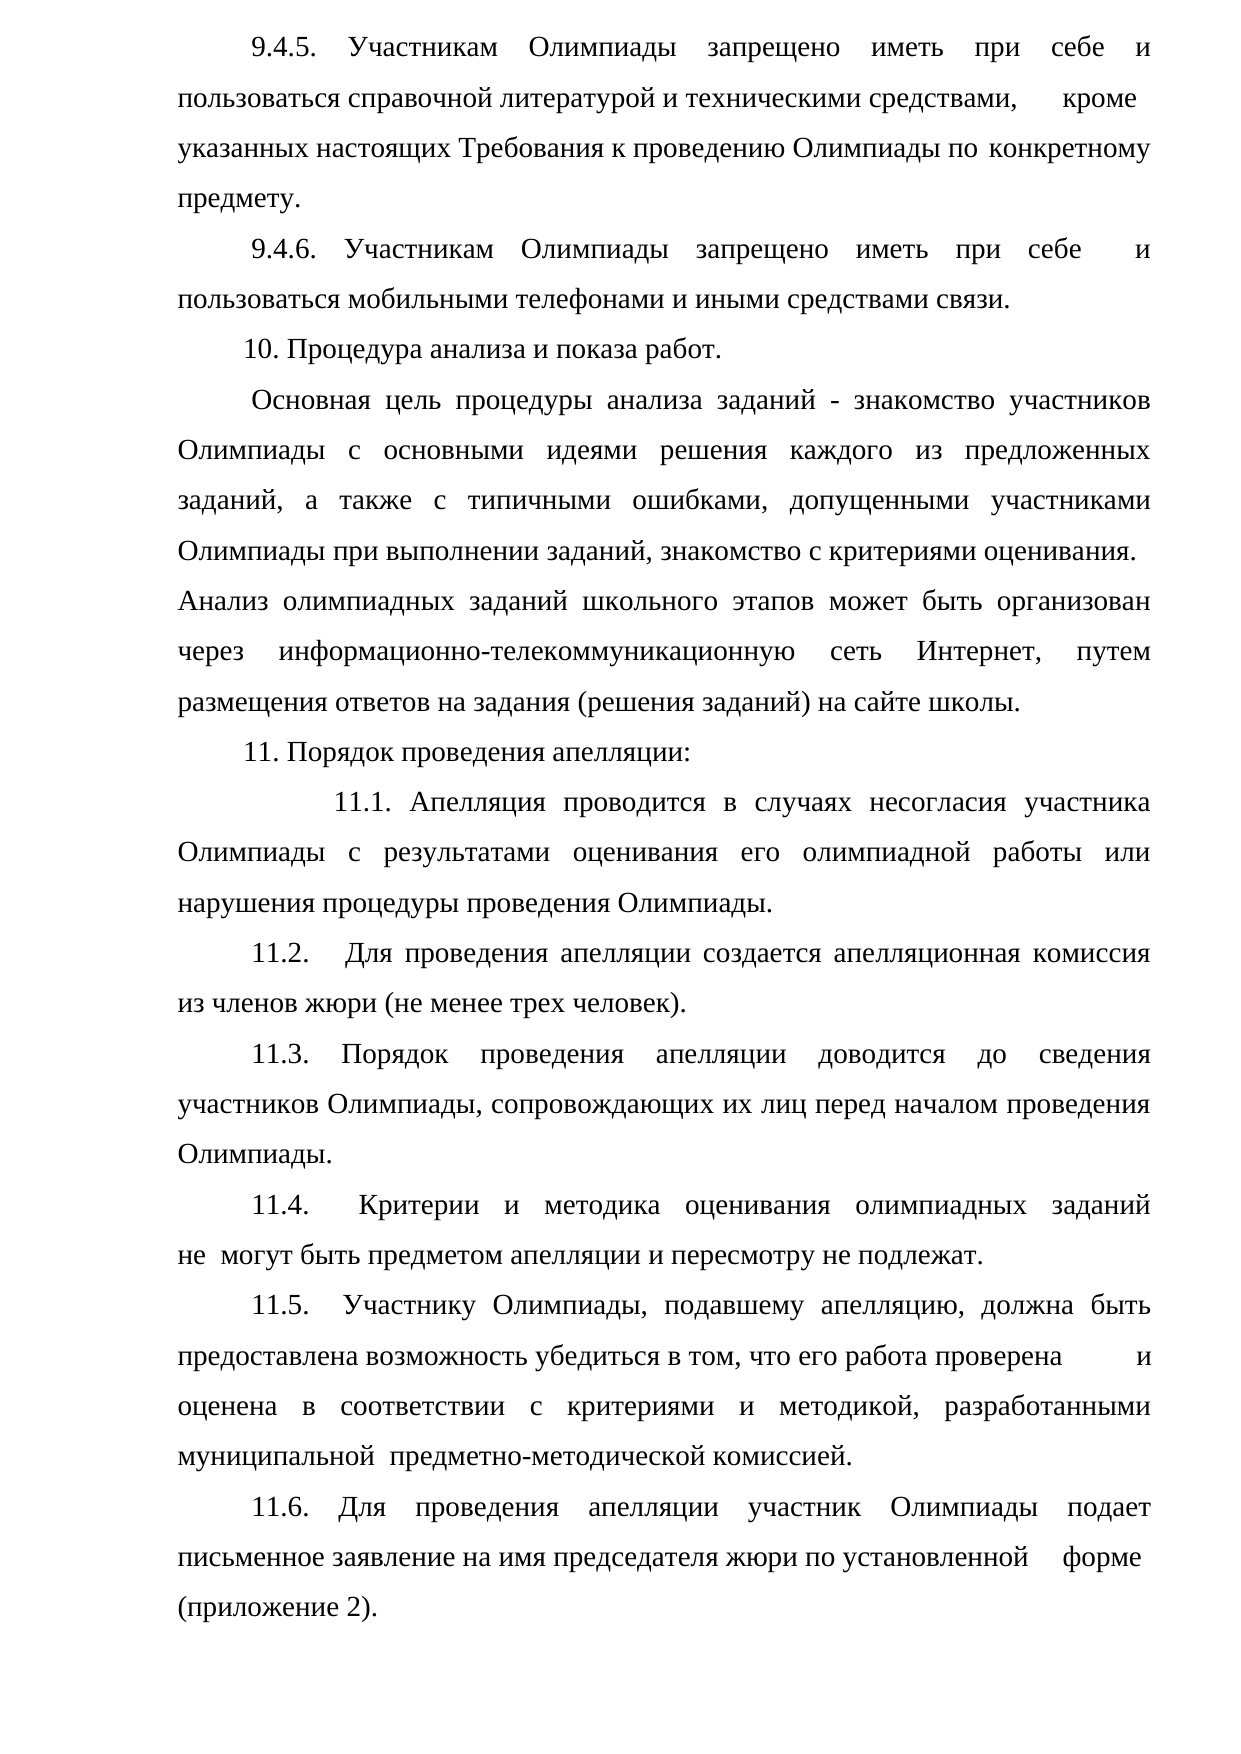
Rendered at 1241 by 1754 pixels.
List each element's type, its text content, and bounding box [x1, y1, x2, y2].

text 11. Порядок проведения апелляции: [177, 734, 1152, 767]
text 11.1. Апелляция проводится в случаях несогласия участника Олимпиады с результатами оценивания его олимпиадной работы или нарушения процедуры проведения Олимпиады. [177, 784, 1152, 918]
text 9.4.6. Участникам Олимпиады запрещено иметь при себе и пользоваться мобильными телефонами и иными средствами связи. [177, 231, 1152, 315]
text 11.4. Критерии и методика оценивания олимпиадных заданий не могут быть предметом апелляции и пересмотру не подлежат. [177, 1187, 1152, 1271]
text Анализ олимпиадных заданий школьного этапов может быть организован через информационно-телекоммуникационную сеть Интернет, путем размещения ответов на задания (решения заданий) на сайте школы. [177, 583, 1152, 717]
text 11.2. Для проведения апелляции создается апелляционная комиссия из членов жюри (не менее трех человек). [177, 935, 1152, 1019]
text Основная цель процедуры анализа заданий - знакомство участников Олимпиады с основными идеями решения каждого из предложенных заданий, а также с типичными ошибками, допущенными участниками Олимпиады при выполнении заданий, знакомство с критериями оценивания. [177, 382, 1152, 566]
text 11.5. Участнику Олимпиады, подавшему апелляцию, должна быть предоставлена возможность убедиться в том, что его работа проверена и оценена в соответствии с критериями и методикой, разработанными муниципальной предметно-методической комиссией. [177, 1287, 1152, 1472]
text 9.4.5. Участникам Олимпиады запрещено иметь при себе и пользоваться справочной литературой и техническими средствами, кроме указанных настоящих Требования к проведению Олимпиады по конкретному предмету. [177, 29, 1152, 214]
text 11.3. Порядок проведения апелляции доводится до сведения участников Олимпиады, сопровождающих их лиц перед началом проведения Олимпиады. [177, 1036, 1152, 1170]
text 11.6. Для проведения апелляции участник Олимпиады подает письменное заявление на имя председателя жюри по установленной форме (приложение 2). [177, 1489, 1152, 1623]
text 10. Процедура анализа и показа работ. [177, 331, 1152, 365]
